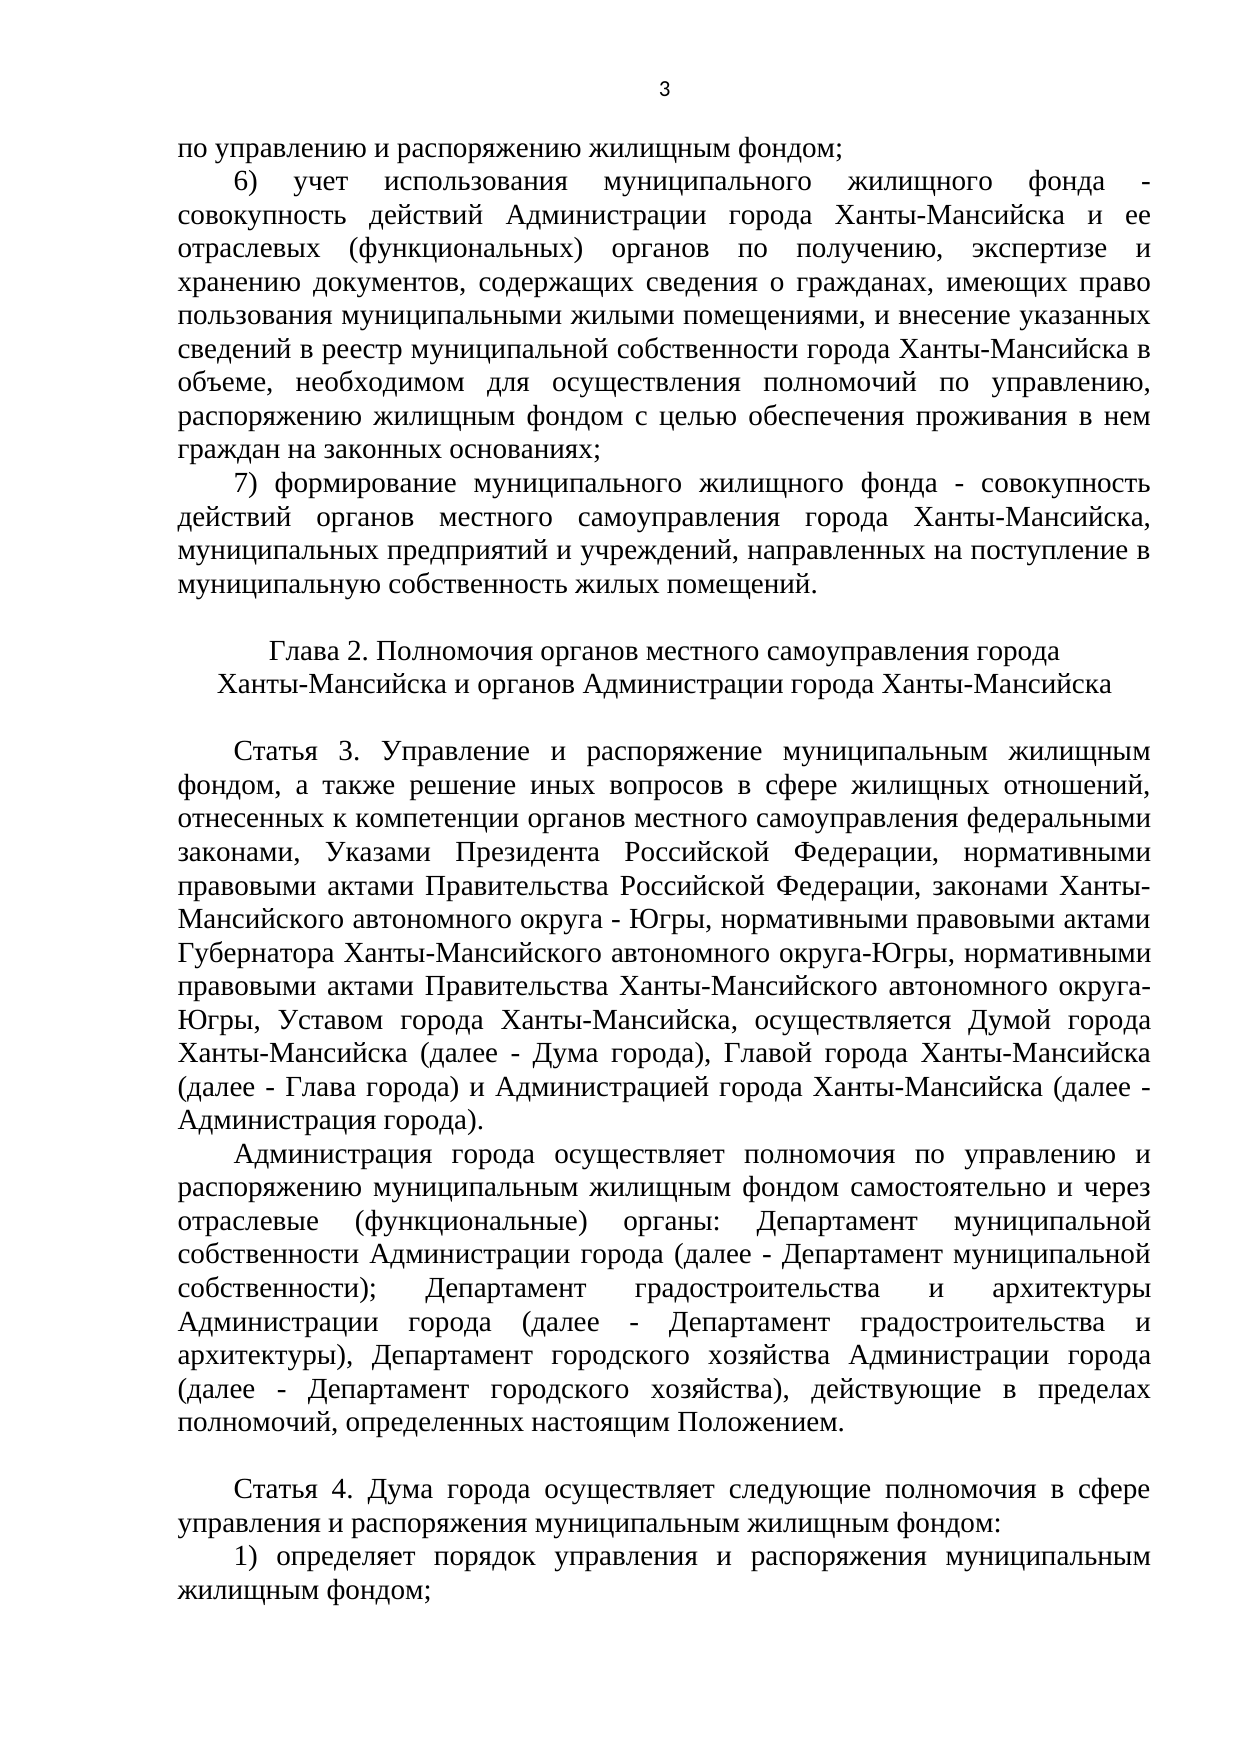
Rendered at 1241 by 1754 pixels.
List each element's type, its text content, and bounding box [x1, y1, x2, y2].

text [177, 130, 1152, 163]
text Администрация города осуществляет полномочия по управлению и распоряжению муниципальным жилищным фондом самостоятельно и через отраслевые (функциональные) органы: Департамент муниципальной собственности Администрации города (далее - Департамент муниципальной собственности); Департамент градостроительства и архитектуры Администрации города (далее - Департамент градостроительства и архитектуры), Департамент городского хозяйства Администрации города (далее - Департамент городского хозяйства), действующие в пределах полномочий, определенных настоящим Положением. [177, 1136, 1152, 1438]
text Ханты-Мансийска и органов Администрации города Ханты-Мансийска [177, 666, 1152, 700]
text 6) учет использования муниципального жилищного фонда - совокупность действий Администрации города Ханты-Мансийска и ее отраслевых (функциональных) органов по получению, экспертизе и хранению документов, содержащих сведения о гражданах, имеющих право пользования муниципальными жилыми помещениями, и внесение указанных сведений в реестр муниципальной собственности города Ханты-Мансийска в объеме, необходимом для осуществления полномочий по управлению, распоряжению жилищным фондом с целью обеспечения проживания в нем граждан на законных основаниях; [177, 163, 1152, 465]
text 7) формирование муниципального жилищного фонда - совокупность действий органов местного самоуправления города Ханты-Мансийска, муниципальных предприятий и учреждений, направленных на поступление в муниципальную собственность жилых помещений. [177, 465, 1152, 599]
text 1) определяет порядок управления и распоряжения муниципальным жилищным фондом; [177, 1538, 1152, 1606]
text Статья 4. Дума города осуществляет следующие полномочия в сфере управления и распоряжения муниципальным жилищным фондом: [177, 1471, 1152, 1538]
text Глава 2. Полномочия органов местного самоуправления города [177, 633, 1152, 666]
text Статья 3. Управление и распоряжение муниципальным жилищным фондом, а также решение иных вопросов в сфере жилищных отношений, отнесенных к компетенции органов местного самоуправления федеральными законами, Указами Президента Российской Федерации, нормативными правовыми актами Правительства Российской Федерации, законами Ханты-Мансийского автономного округа - Югры, нормативными правовыми актами Губернатора Ханты-Мансийского автономного округа-Югры, нормативными правовыми актами Правительства Ханты-Мансийского автономного округа-Югры, Уставом города Ханты-Мансийска, осуществляется Думой города Ханты-Мансийска (далее - Дума города), Главой города Ханты-Мансийска (далее - Глава города) и Администрацией города Ханты-Мансийска (далее - Администрация города). [177, 733, 1152, 1136]
